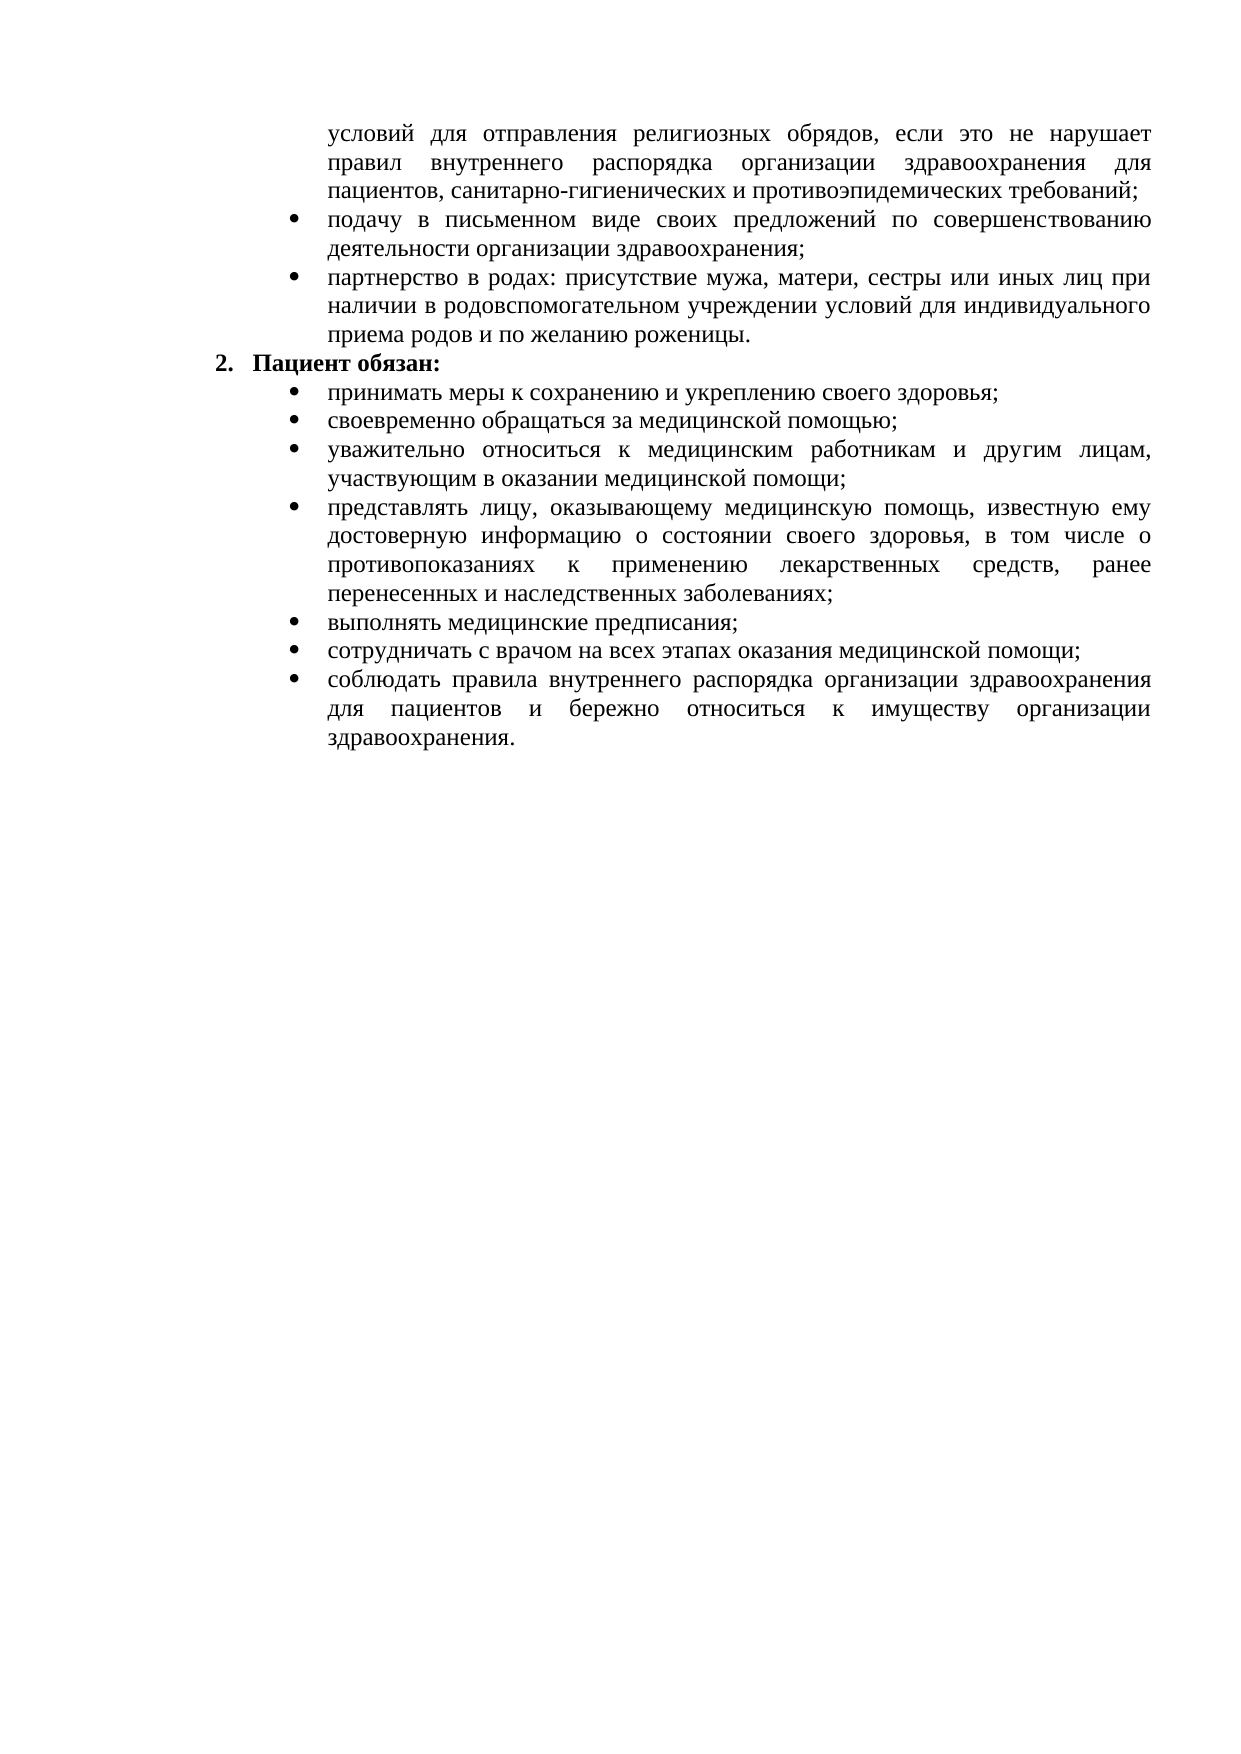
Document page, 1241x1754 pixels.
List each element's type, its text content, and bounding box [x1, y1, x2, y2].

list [290, 118, 1152, 204]
list уважительно относиться к медицинским работникам и другим лицам, участвующим в оказании медицинской помощи; [290, 434, 1152, 492]
list подачу в письменном виде своих предложений по совершенствованию деятельности организации здравоохранения; [290, 204, 1152, 262]
list Пациент обязан: [215, 348, 1152, 377]
list выполнять медицинские предписания; [290, 607, 1152, 636]
list принимать меры к сохранению и укреплению своего здоровья; [290, 377, 1152, 406]
list своевременно обращаться за медицинской помощью; [290, 406, 1152, 434]
list соблюдать правила внутреннего распорядка организации здравоохранения для пациентов и бережно относиться к имуществу организации здравоохранения. [290, 664, 1152, 751]
list сотрудничать с врачом на всех этапах оказания медицинской помощи; [290, 636, 1152, 664]
list партнерство в родах: присутствие мужа, матери, сестры или иных лиц при наличии в родовспомогательном учреждении условий для индивидуального приема родов и по желанию роженицы. [290, 262, 1152, 348]
list представлять лицу, оказывающему медицинскую помощь, известную ему достоверную информацию о состоянии своего здоровья, в том числе о противопоказаниях к применению лекарственных средств, ранее перенесенных и наследственных заболеваниях; [290, 492, 1152, 607]
